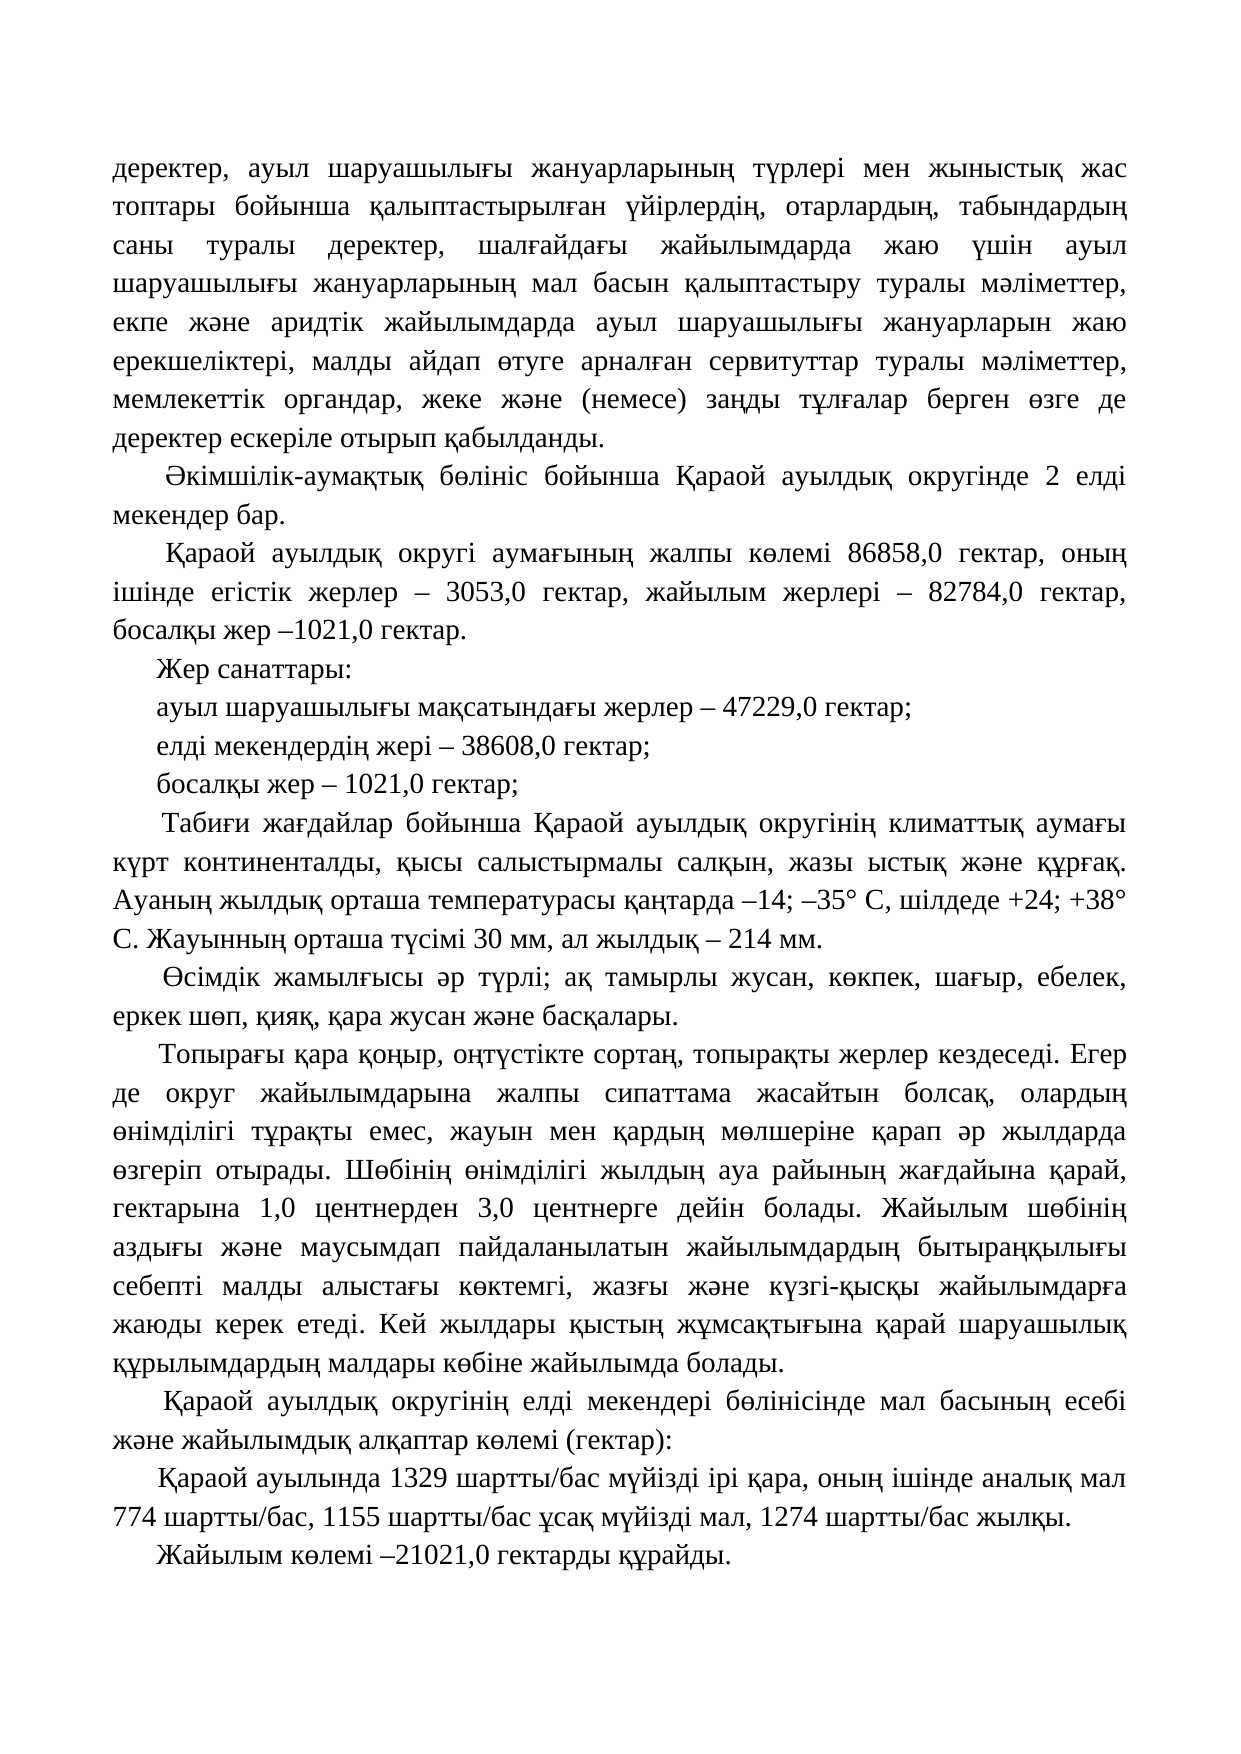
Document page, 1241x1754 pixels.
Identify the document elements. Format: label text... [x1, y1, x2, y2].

text Жайылым көлемі –21021,0 гектарды құрайды. [112, 1537, 1128, 1571]
text Табиғи жағдайлар бойынша Қараой ауылдық округінің климаттық аумағы күрт континенталды, қысы салыстырмалы салқын, жазы ыстық және құрғақ. Ауаның жылдық орташа температурасы қаңтарда –14; –35° С, шілдеде +24; +38° С. Жауынның орташа түсімі 30 мм, ал жылдық – 214 мм. [112, 805, 1128, 954]
text Топырағы қара қоңыр, оңтүстікте сортаң, топырақты жерлер кездеседі. Егер де округ жайылымдарына жалпы сипаттама жасайтын болсақ, олардың өнімділігі тұрақты емес, жауын мен қардың мөлшеріне қарап әр жылдарда өзгеріп отырады. Шөбінің өнімділігі жылдың ауа райының жағдайына қарай, гектарына 1,0 центнерден 3,0 центнерге дейін болады. Жайылым шөбінің аздығы және маусымдап пайдаланылатын жайылымдардың бытыраңқылығы себепті малды алыстағы көктемгі, жазғы және күзгі-қысқы жайылымдарға жаюды керек етеді. Кей жылдары қыстың жұмсақтығына қарай шаруашылық құрылымдардың малдары көбіне жайылымда болады. [112, 1036, 1128, 1378]
text Қараой ауылдық округі аумағының жалпы көлемі 86858,0 гектар, оның ішінде егістік жерлер – 3053,0 гектар, жайылым жерлері – 82784,0 гектар, босалқы жер –1021,0 гектар. [112, 535, 1128, 646]
text елді мекендердің жері – 38608,0 гектар; [112, 728, 1128, 762]
text босалқы жер – 1021,0 гектар; [112, 767, 1128, 800]
text Қараой ауылында 1329 шартты/бас мүйізді ірі қара, оның ішінде аналық мал 774 шартты/бас, 1155 шартты/бас ұсақ мүйізді мал, 1274 шартты/бас жылқы. [112, 1460, 1128, 1532]
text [112, 150, 1128, 453]
text Өсімдік жамылғысы әр түрлі; ақ тамырлы жусан, көкпек, шағыр, ебелек, еркек шөп, қияқ, қара жусан және басқалары. [112, 959, 1128, 1031]
text Қараой ауылдық округінің елді мекендері бөлінісінде мал басының есебі және жайылымдық алқаптар көлемі (гектар): [112, 1383, 1128, 1455]
text Жер санаттары: [112, 651, 1128, 684]
text Әкімшілік-аумақтық бөлініс бойынша Қараой ауылдық округінде 2 елді мекендер бар. [112, 458, 1128, 530]
text ауыл шаруашылығы мақсатындағы жерлер – 47229,0 гектар; [112, 689, 1128, 723]
